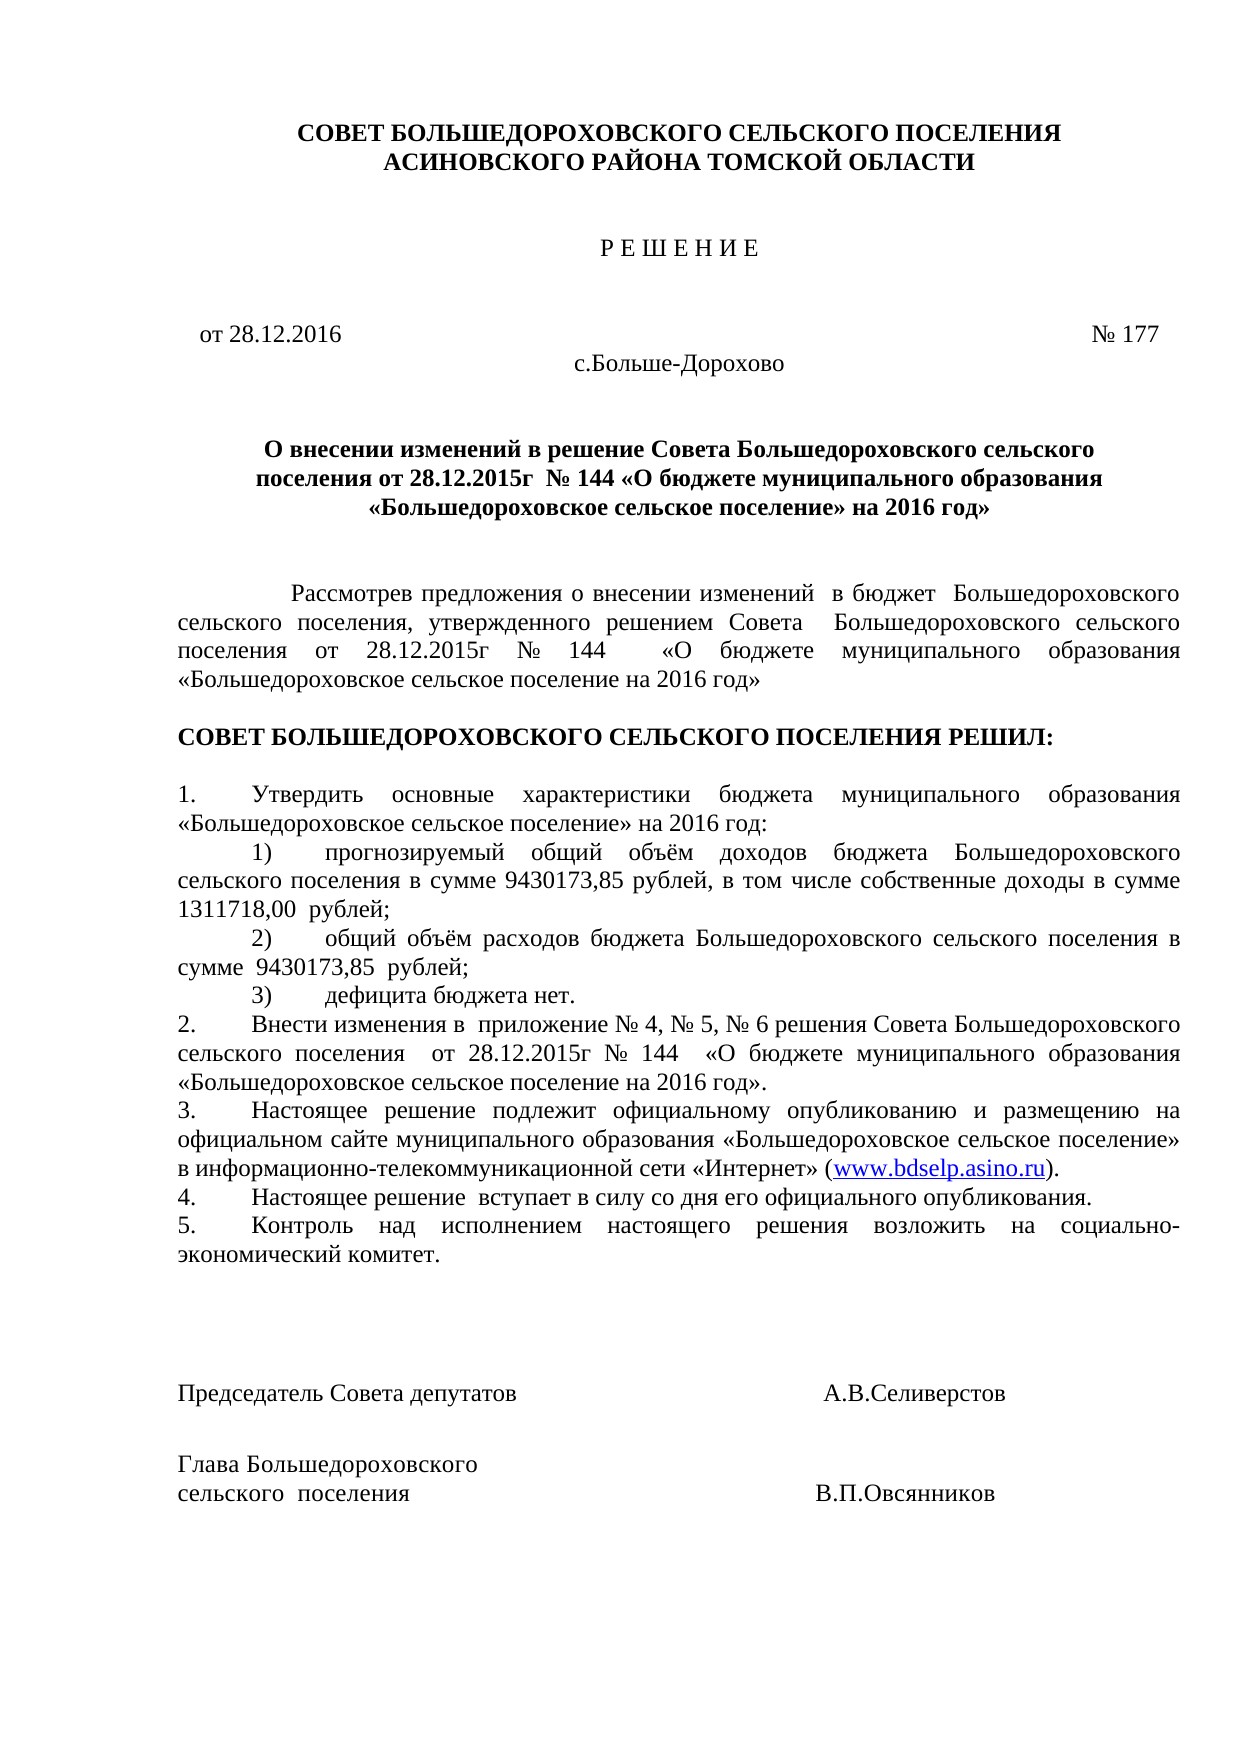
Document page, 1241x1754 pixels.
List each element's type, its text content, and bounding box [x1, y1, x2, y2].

text Рассмотрев предложения о внесении изменений в бюджет Большедороховского сельского поселения, утвержденного решением Совета Большедороховского сельского поселения от 28.12.2015г № 144 «О бюджете муниципального образования «Большедороховское сельское поселение на 2016 год» [177, 578, 1181, 693]
text Глава Большедороховского [177, 1449, 1181, 1478]
subtitle от 28.12.2016 № 177 с.Больше-Дорохово [177, 319, 1181, 377]
list Утвердить основные характеристики бюджета муниципального образования «Большедороховское сельское поселение» на 2016 год: [177, 779, 1181, 837]
list Настоящее решение подлежит официальному опубликованию и размещению на официальном сайте муниципального образования «Большедороховское сельское поселение» в информационно-телекоммуникационной сети «Интернет» (www.bdselp.asino.ru). [177, 1096, 1181, 1182]
list Контроль над исполнением настоящего решения возложить на социально-экономический комитет. [177, 1211, 1181, 1268]
list прогнозируемый общий объём доходов бюджета Большедороховского сельского поселения в сумме 9430173,85 рублей, в том числе собственные доходы в сумме 1311718,00 рублей; [177, 837, 1181, 923]
text Р Е Ш Е Н И Е [177, 233, 1181, 262]
list Настоящее решение вступает в силу со дня его официального опубликования. [177, 1182, 1181, 1211]
text Председатель Совета депутатов А.В.Селиверстов [177, 1378, 1181, 1407]
text О внесении изменений в решение Совета Большедороховского сельского [177, 434, 1181, 463]
text поселения от 28.12.2015г № 144 «О бюджете муниципального образования [177, 463, 1181, 492]
text СОВЕТ БОЛЬШЕДОРОХОВСКОГО СЕЛЬСКОГО ПОСЕЛЕНИЯ [177, 118, 1181, 147]
list дефицита бюджета нет. [177, 981, 1181, 1009]
text «Большедороховское сельское поселение» на 2016 год» [177, 492, 1181, 521]
list общий объём расходов бюджета Большедороховского сельского поселения в сумме 9430173,85 рублей; [177, 923, 1181, 981]
text СОВЕТ БОЛЬШЕДОРОХОВСКОГО СЕЛЬСКОГО ПОСЕЛЕНИЯ РЕШИЛ: [177, 722, 1181, 751]
list Внести изменения в приложение № 4, № 5, № 6 решения Совета Большедороховского сельского поселения от 28.12.2015г № 144 «О бюджете муниципального образования «Большедороховское сельское поселение на 2016 год». [177, 1009, 1181, 1096]
text сельского поселения В.П.Овсянников [177, 1478, 1181, 1507]
text АСИНОВСКОГО РАЙОНА ТОМСКОЙ ОБЛАСТИ [177, 147, 1181, 176]
